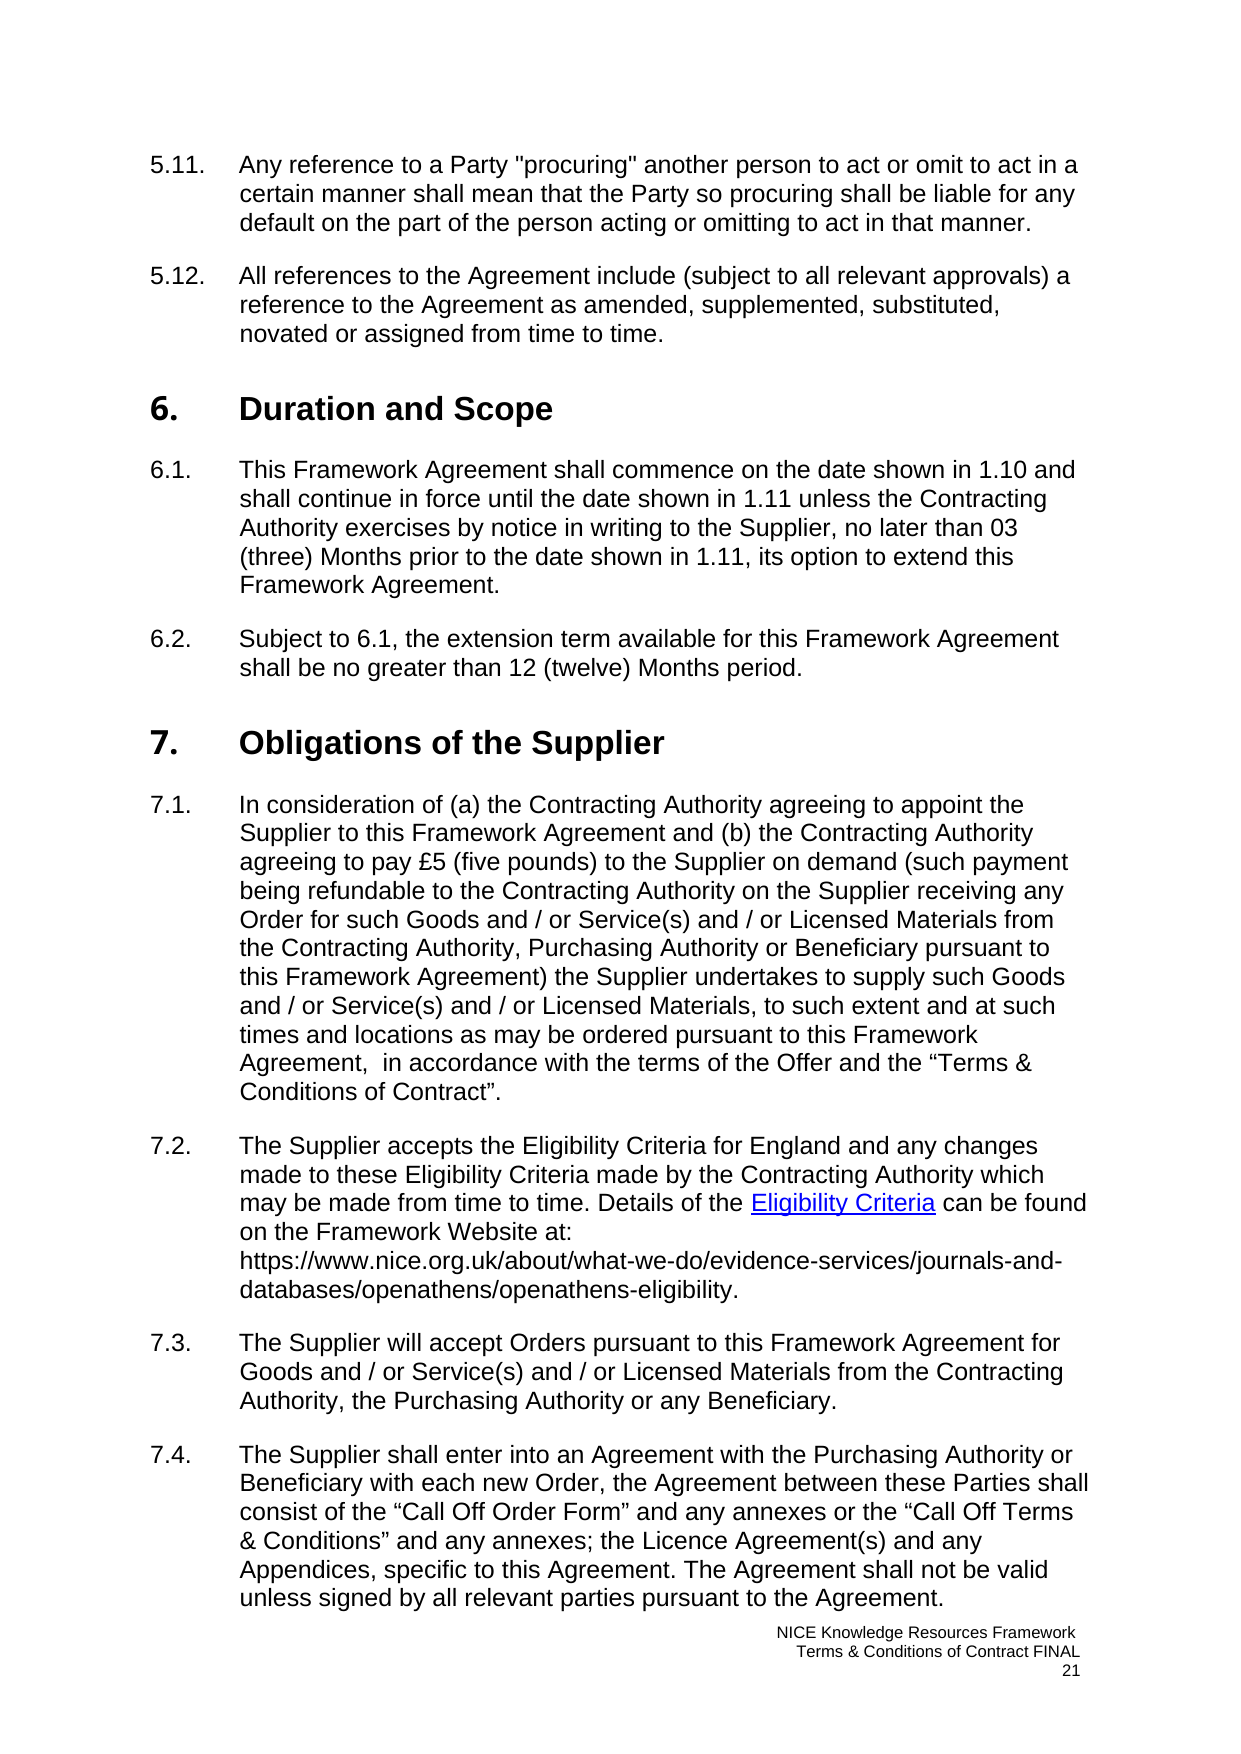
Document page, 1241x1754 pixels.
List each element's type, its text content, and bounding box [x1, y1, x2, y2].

text This Framework Agreement shall commence on the date shown in 1.10 and shall continue in force until the date shown in 1.11 unless the Contracting Authority exercises by notice in writing to the Supplier, no later than 03 (three) Months prior to the date shown in 1.11, its option to extend this Framework Agreement. [150, 455, 1090, 599]
text Any reference to a Party "procuring" another person to act or omit to act in a certain manner shall mean that the Party so procuring shall be liable for any default on the part of the person acting or omitting to act in that manner. [150, 150, 1090, 236]
text The Supplier accepts the Eligibility Criteria for England and any changes made to these Eligibility Criteria made by the Contracting Authority which may be made from time to time. Details of the Eligibility Criteria can be found on the Framework Website at: https://www.nice.org.uk/about/what-we-do/evidence-services/journals-and-databases/openathens/openathens-eligibility. [150, 1131, 1090, 1303]
text Subject to 6.1, the extension term available for this Framework Agreement shall be no greater than 12 (twelve) Months period. [150, 624, 1090, 682]
subtitle Obligations of the Supplier [150, 719, 1090, 764]
text All references to the Agreement include (subject to all relevant approvals) a reference to the Agreement as amended, supplemented, substituted, novated or assigned from time to time. [150, 261, 1090, 347]
text The Supplier will accept Orders pursuant to this Framework Agreement for Goods and / or Service(s) and / or Licensed Materials from the Contracting Authority, the Purchasing Authority or any Beneficiary. [150, 1328, 1090, 1414]
text In consideration of (a) the Contracting Authority agreeing to appoint the Supplier to this Framework Agreement and (b) the Contracting Authority agreeing to pay £5 (five pounds) to the Supplier on demand (such payment being refundable to the Contracting Authority on the Supplier receiving any Order for such Goods and / or Service(s) and / or Licensed Materials from the Contracting Authority, Purchasing Authority or Beneficiary pursuant to this Framework Agreement) the Supplier undertakes to supply such Goods and / or Service(s) and / or Licensed Materials, to such extent and at such times and locations as may be ordered pursuant to this Framework Agreement, in accordance with the terms of the Offer and the “Terms & Conditions of Contract”. [150, 789, 1090, 1106]
subtitle Duration and Scope [150, 385, 1090, 430]
text The Supplier shall enter into an Agreement with the Purchasing Authority or Beneficiary with each new Order, the Agreement between these Parties shall consist of the “Call Off Order Form” and any annexes or the “Call Off Terms & Conditions” and any annexes; the Licence Agreement(s) and any Appendices, specific to this Agreement. The Agreement shall not be valid unless signed by all relevant parties pursuant to the Agreement. [150, 1439, 1090, 1612]
